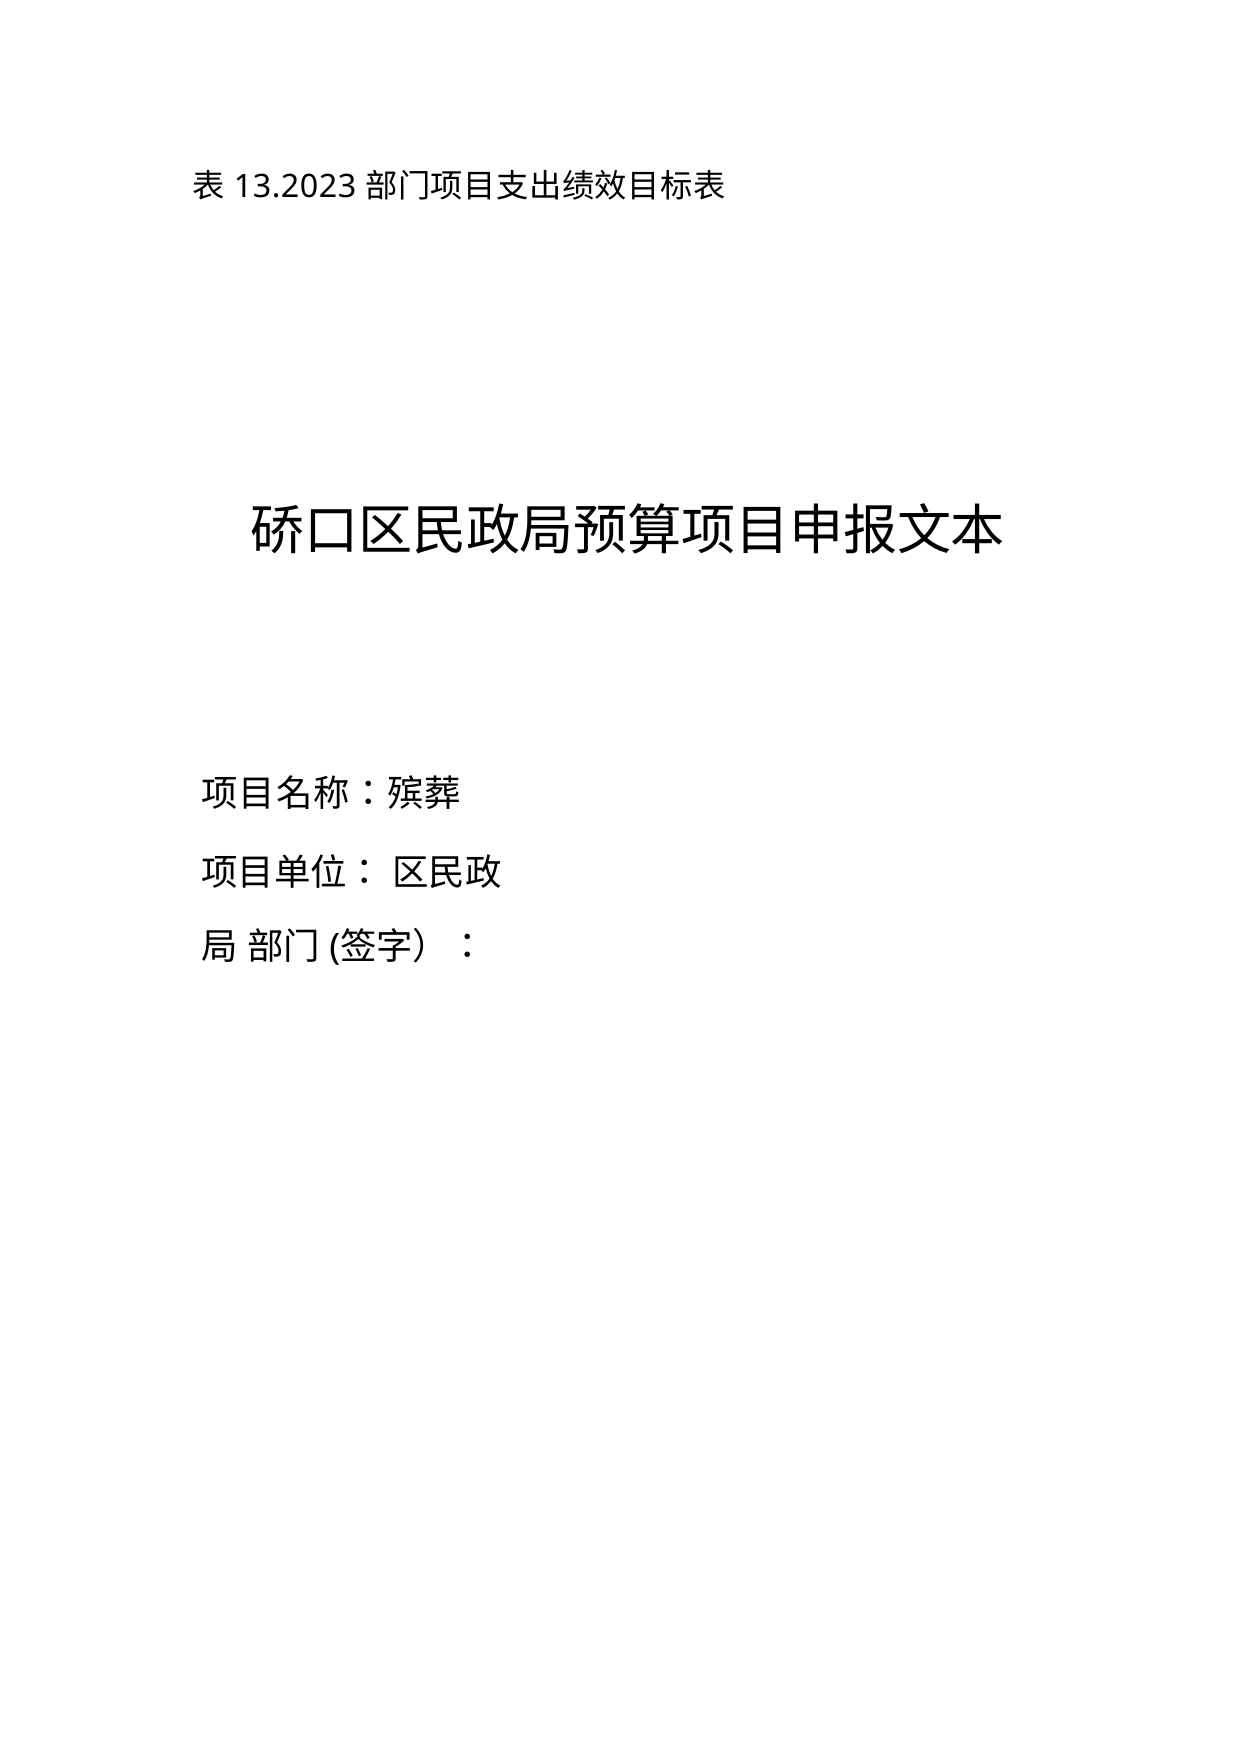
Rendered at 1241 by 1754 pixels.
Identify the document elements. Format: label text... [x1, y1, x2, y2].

text 项目单位： 区民政局 部门 (签字）： [201, 846, 537, 970]
text 表 13.2023 部门项目支出绩效目标表 [192, 166, 1054, 206]
text 项目名称：殡葬 [202, 771, 1054, 816]
text 硚口区民政局预算项目申报文本 [251, 495, 1054, 563]
